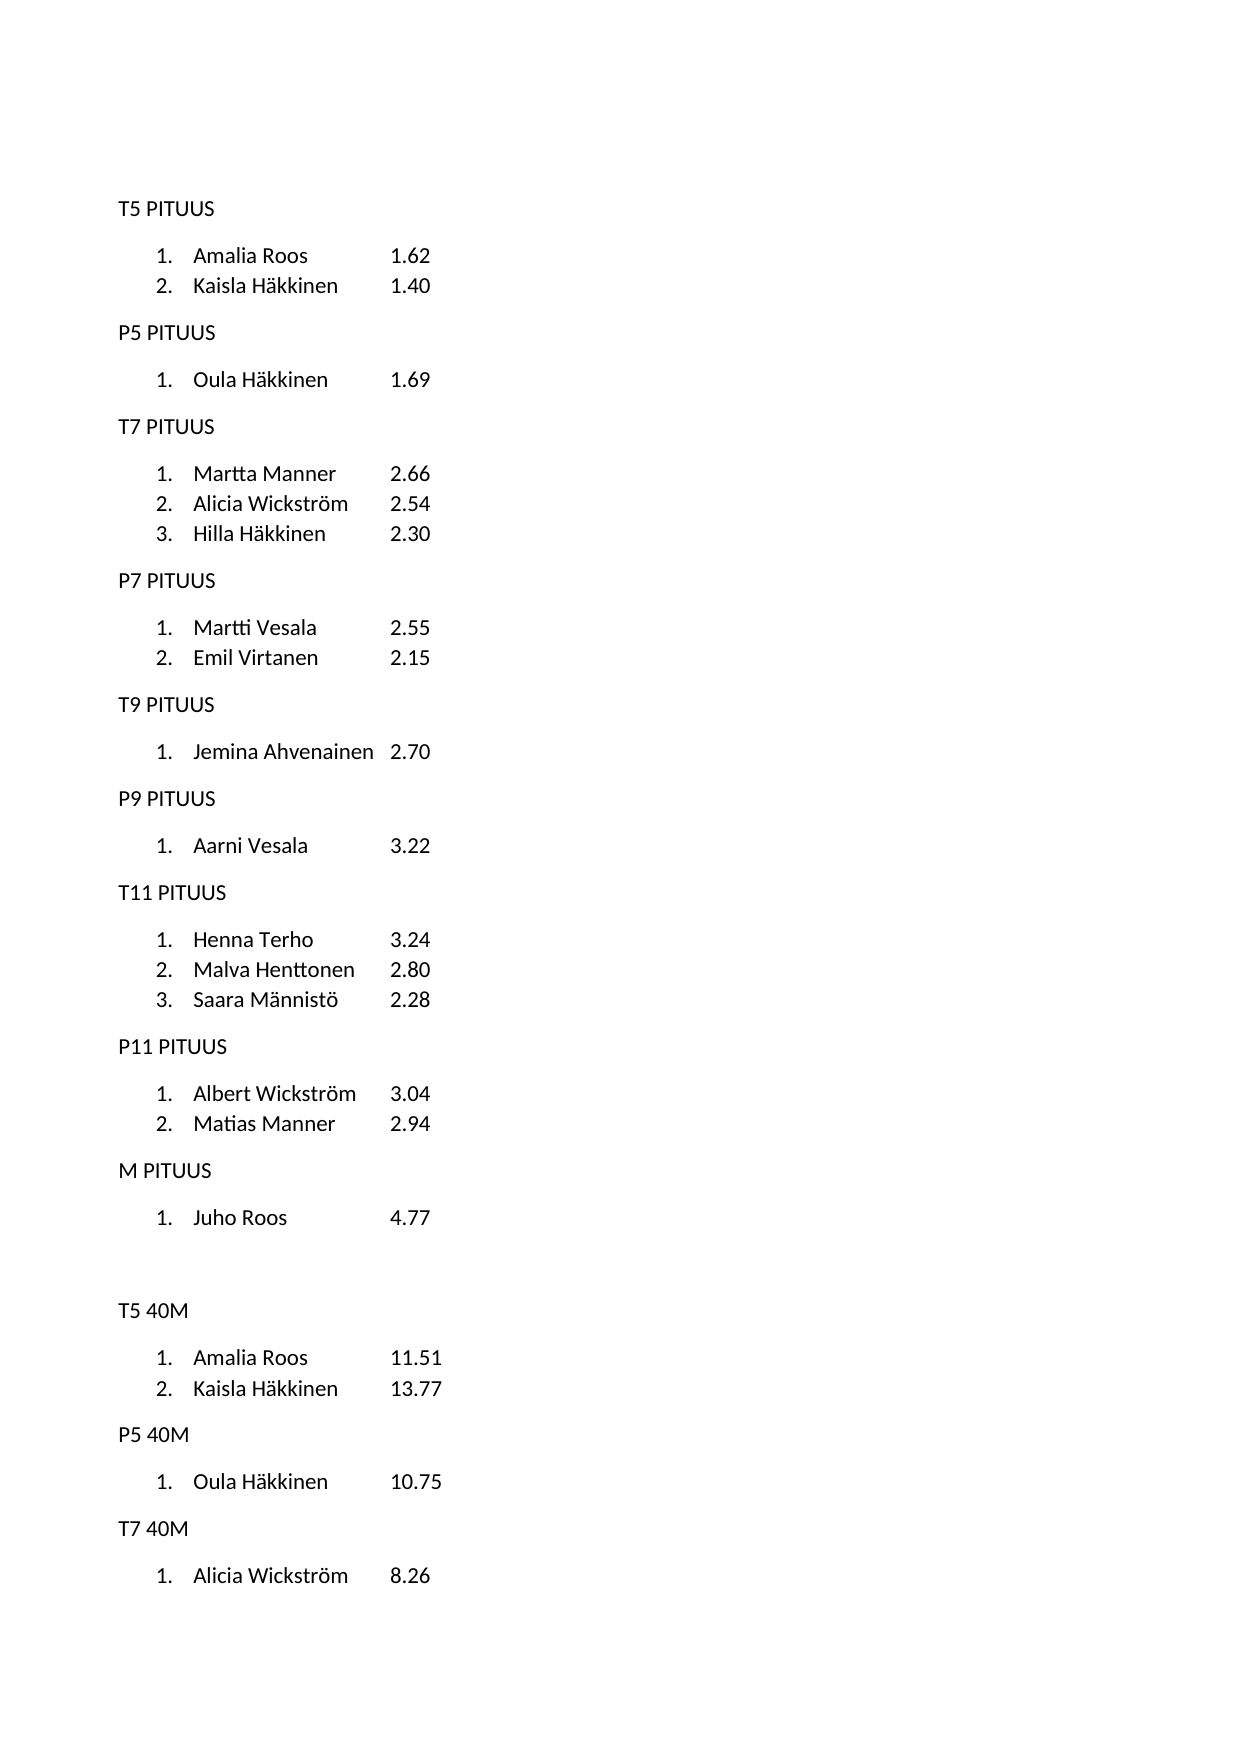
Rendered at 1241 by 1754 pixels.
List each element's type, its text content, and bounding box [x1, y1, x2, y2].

text P5 40M [118, 1421, 1122, 1448]
list Alicia Wickström 8.26 [156, 1561, 1122, 1589]
list Oula Häkkinen 10.75 [156, 1467, 1122, 1495]
text M PITUUS [118, 1156, 1122, 1184]
list Jemina Ahvenainen 2.70 [156, 737, 1122, 765]
text P5 PITUUS [118, 318, 1122, 346]
list Martti Vesala 2.55 [156, 613, 1122, 641]
text T5 PITUUS [118, 194, 1122, 222]
list Amalia Roos 1.62 [156, 241, 1122, 269]
text T7 40M [118, 1514, 1122, 1542]
list Matias Manner 2.94 [156, 1109, 1122, 1137]
list Saara Männistö 2.28 [156, 985, 1122, 1013]
list Kaisla Häkkinen 1.40 [156, 272, 1122, 299]
text T5 40M [118, 1297, 1122, 1324]
list Juho Roos 4.77 [156, 1203, 1122, 1231]
list Amalia Roos 11.51 [156, 1343, 1122, 1371]
list Hilla Häkkinen 2.30 [156, 519, 1122, 547]
list Albert Wickström 3.04 [156, 1079, 1122, 1107]
list Kaisla Häkkinen 13.77 [156, 1374, 1122, 1402]
text T11 PITUUS [118, 878, 1122, 906]
list Martta Manner 2.66 [156, 459, 1122, 487]
text P7 PITUUS [118, 566, 1122, 594]
list Oula Häkkinen 1.69 [156, 365, 1122, 393]
text P11 PITUUS [118, 1032, 1122, 1060]
list Malva Henttonen 2.80 [156, 955, 1122, 983]
text P9 PITUUS [118, 784, 1122, 812]
list Alicia Wickström 2.54 [156, 489, 1122, 517]
list Henna Terho 3.24 [156, 925, 1122, 953]
list Emil Virtanen 2.15 [156, 643, 1122, 671]
text T9 PITUUS [118, 690, 1122, 718]
text T7 PITUUS [118, 412, 1122, 440]
list Aarni Vesala 3.22 [156, 831, 1122, 859]
